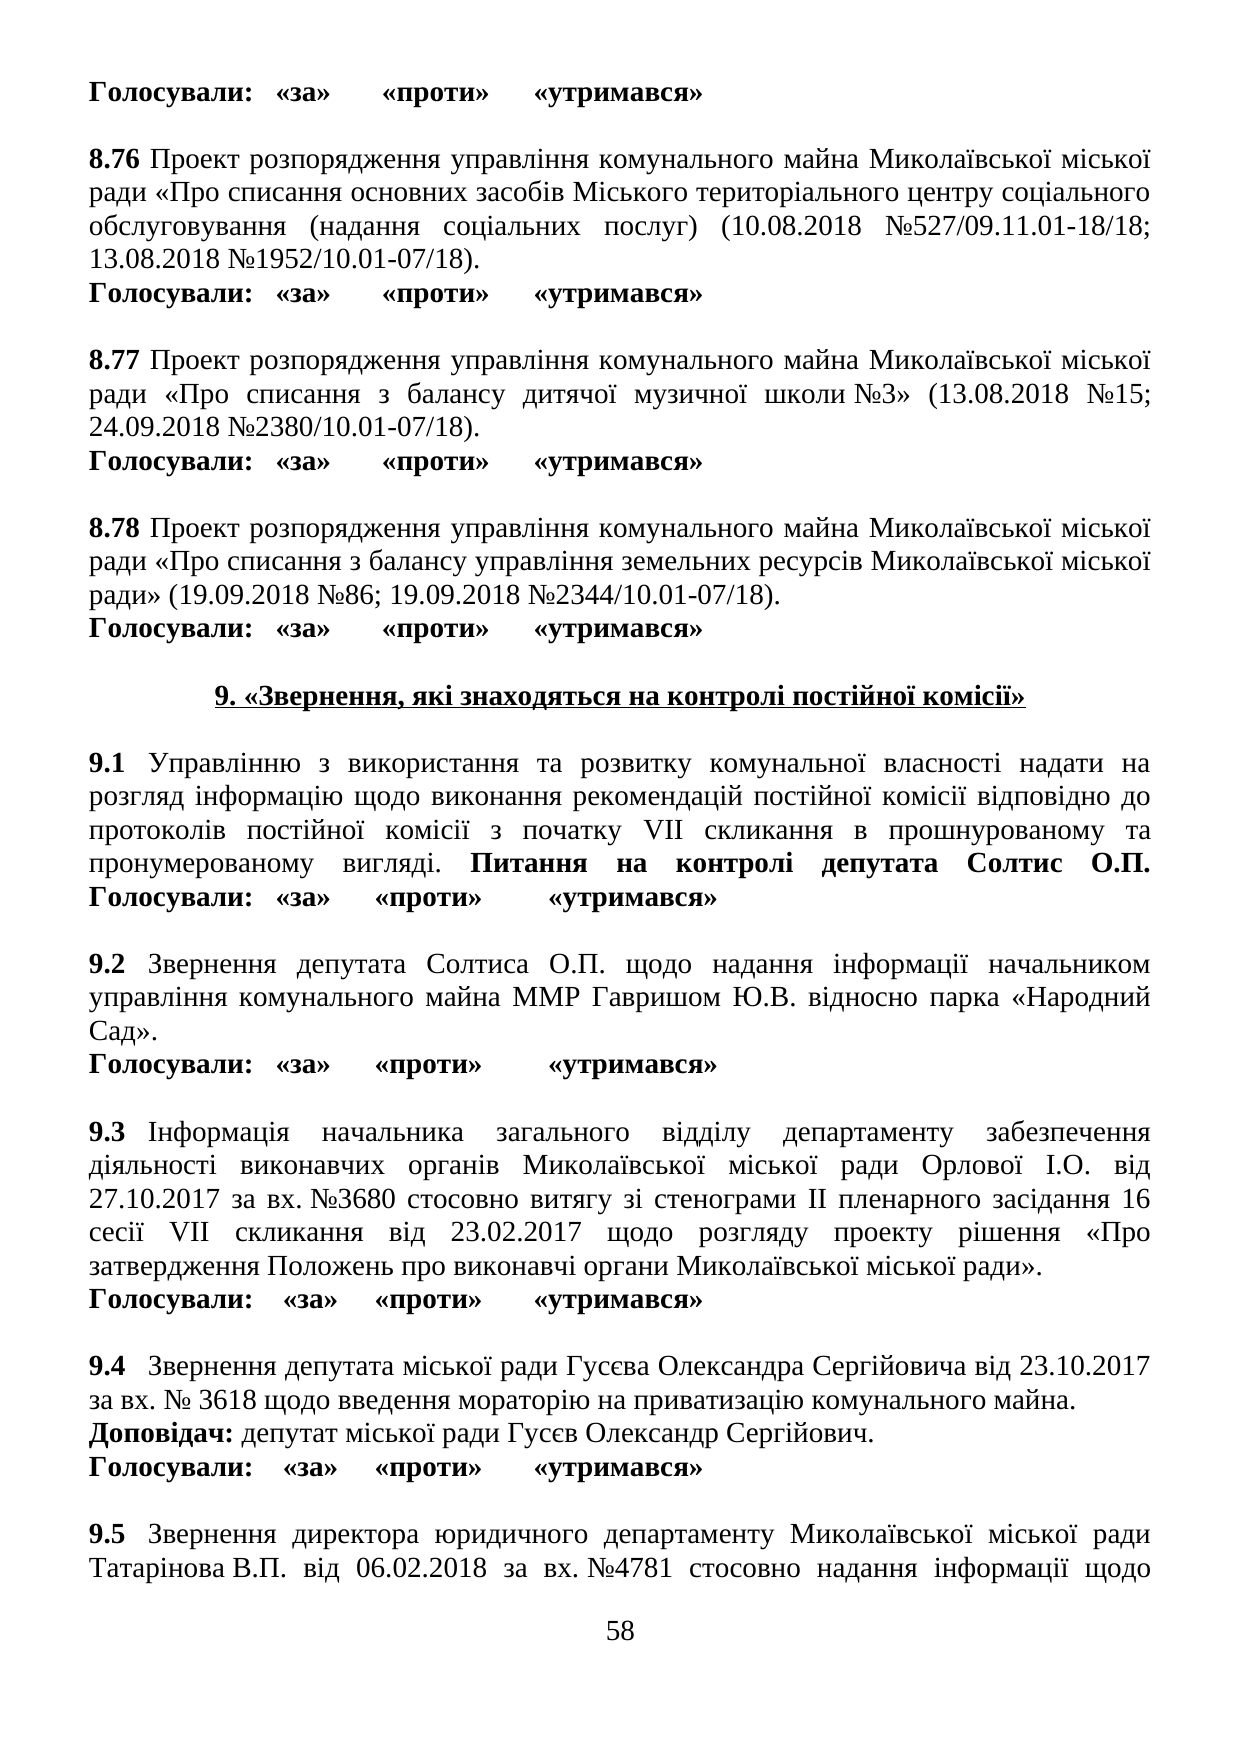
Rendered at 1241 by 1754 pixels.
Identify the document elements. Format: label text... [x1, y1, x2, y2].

text Доповідач: депутат міської ради Гусєв Олександр Сергійович. [89, 1416, 1152, 1449]
text Голосували: «за» «проти» «утримався» [89, 74, 1152, 107]
list Управлінню з використання та розвитку комунальної власності надати на розгляд інформацію щодо виконання рекомендацій постійної комісії відповідно до протоколів постійної комісії з початку VII скликання в прошнурованому та пронумерованому вигляді. Питання на контролі депутата Солтис О.П. Голосували: «за» «проти» «утримався» [89, 745, 1152, 912]
text Голосували: «за» «проти» «утримався» [89, 1047, 1152, 1080]
list Інформація начальника загального відділу департаменту забезпечення діяльності виконавчих органів Миколаївської міської ради Орлової І.О. від 27.10.2017 за вх. №3680 стосовно витягу зі стенограми II пленарного засідання 16 сесії VII cкликання від 23.02.2017 щодо розгляду проекту рішення «Про затвердження Положень про виконавчі органи Миколаївської міської ради». [89, 1114, 1152, 1281]
list Звернення депутата міської ради Гусєва Олександра Сергійовича від 23.10.2017 за вх. № 3618 щодо введення мораторію на приватизацію комунального майна. [89, 1348, 1152, 1416]
text Голосували: «за» «проти» «утримався» [89, 443, 1152, 476]
text 8.76 Проект розпорядження управління комунального майна Миколаївської міської ради «Про списання основних засобів Міського територіального центру соціального обслуговування (надання соціальних послуг) (10.08.2018 №527/09.11.01-18/18; 13.08.2018 №1952/10.01-07/18). [89, 141, 1152, 275]
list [89, 1516, 1152, 1583]
list Звернення депутата Солтиса О.П. щодо надання інформації начальником управління комунального майна ММР Гавришом Ю.В. відносно парка «Народний Сад». [89, 946, 1152, 1047]
text Голосували: «за» «проти» «утримався» [89, 1449, 1152, 1483]
text Голосували: «за» «проти» «утримався» [89, 1281, 1152, 1315]
text 8.78 Проект розпорядження управління комунального майна Миколаївської міської ради «Про списання з балансу управління земельних ресурсів Миколаївської міської ради» (19.09.2018 №86; 19.09.2018 №2344/10.01-07/18). [89, 510, 1152, 611]
text Голосували: «за» «проти» «утримався» [89, 611, 1152, 644]
text Голосували: «за» «проти» «утримався» [89, 275, 1152, 309]
text 9. «Звернення, які знаходяться на контролі постійної комісії» [89, 678, 1152, 711]
text 8.77 Проект розпорядження управління комунального майна Миколаївської міської ради «Про списання з балансу дитячої музичної школи №3» (13.08.2018 №15; 24.09.2018 №2380/10.01-07/18). [89, 342, 1152, 443]
